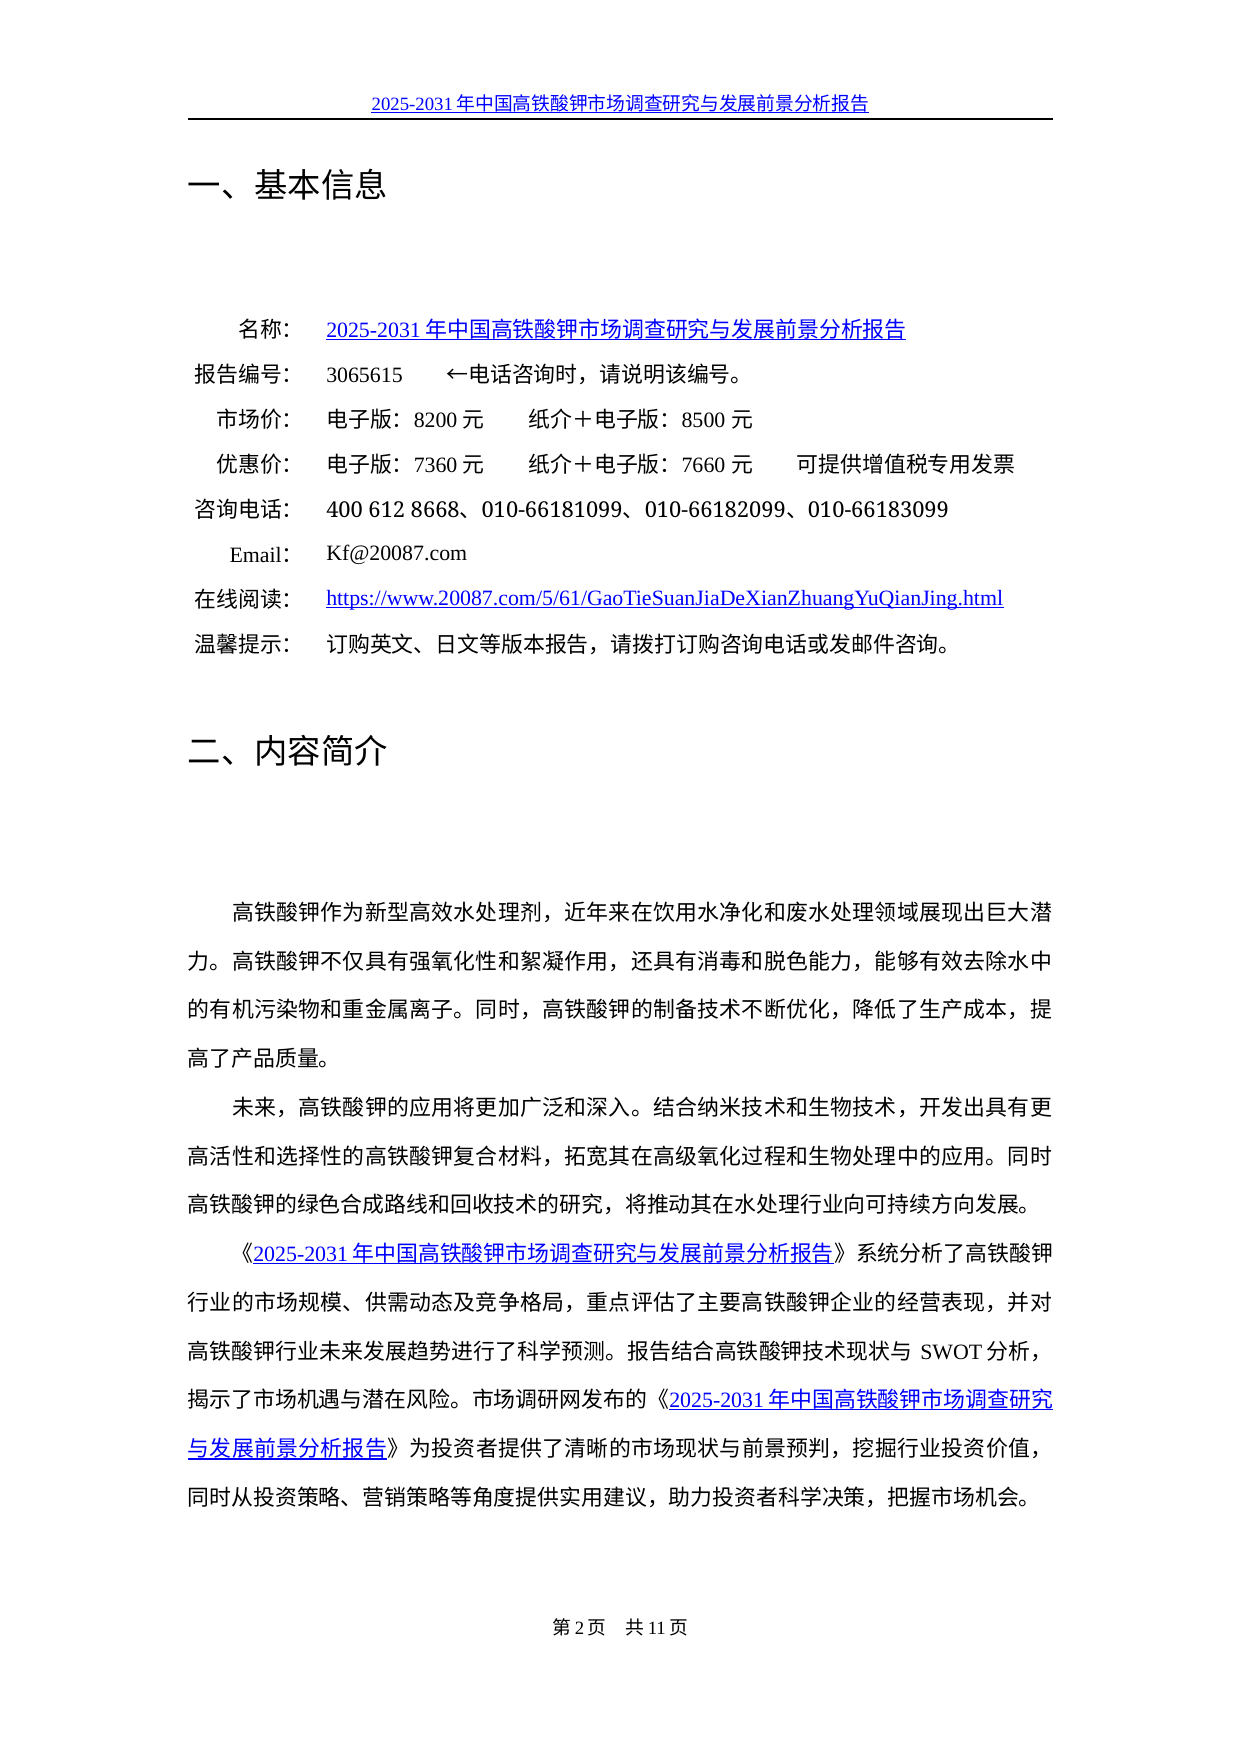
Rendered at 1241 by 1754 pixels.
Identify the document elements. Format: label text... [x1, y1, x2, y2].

table_cell 报告编号： [167, 357, 315, 402]
table_cell 优惠价： [167, 447, 315, 492]
table_cell 3065615 ←电话咨询时，请说明该编号。 [315, 357, 1073, 402]
table_cell 温馨提示： [167, 627, 315, 672]
table_cell 咨询电话： [167, 492, 315, 537]
table_cell Kf@20087.com [315, 537, 1073, 582]
table_cell 电子版：7360 元 纸介＋电子版：7660 元 可提供增值税专用发票 [315, 447, 1073, 492]
title 二、内容简介 [187, 717, 1053, 782]
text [187, 894, 1053, 1512]
table_header 2025-2031年中国高铁酸钾市场调查研究与发展前景分析报告 [315, 312, 1073, 357]
table_cell 400 612 8668、010-66181099、010-66182099、010-66183099 [315, 492, 1073, 537]
table_cell 在线阅读： [167, 582, 315, 627]
table_cell 订购英文、日文等版本报告，请拨打订购咨询电话或发邮件咨询。 [315, 627, 1073, 672]
table_header 名称： [167, 312, 315, 357]
table_cell [315, 582, 1073, 627]
table_cell Email： [167, 537, 315, 582]
title 一、基本信息 [187, 150, 1053, 215]
table_cell 电子版：8200 元 纸介＋电子版：8500 元 [315, 402, 1073, 447]
table_cell 市场价： [167, 402, 315, 447]
